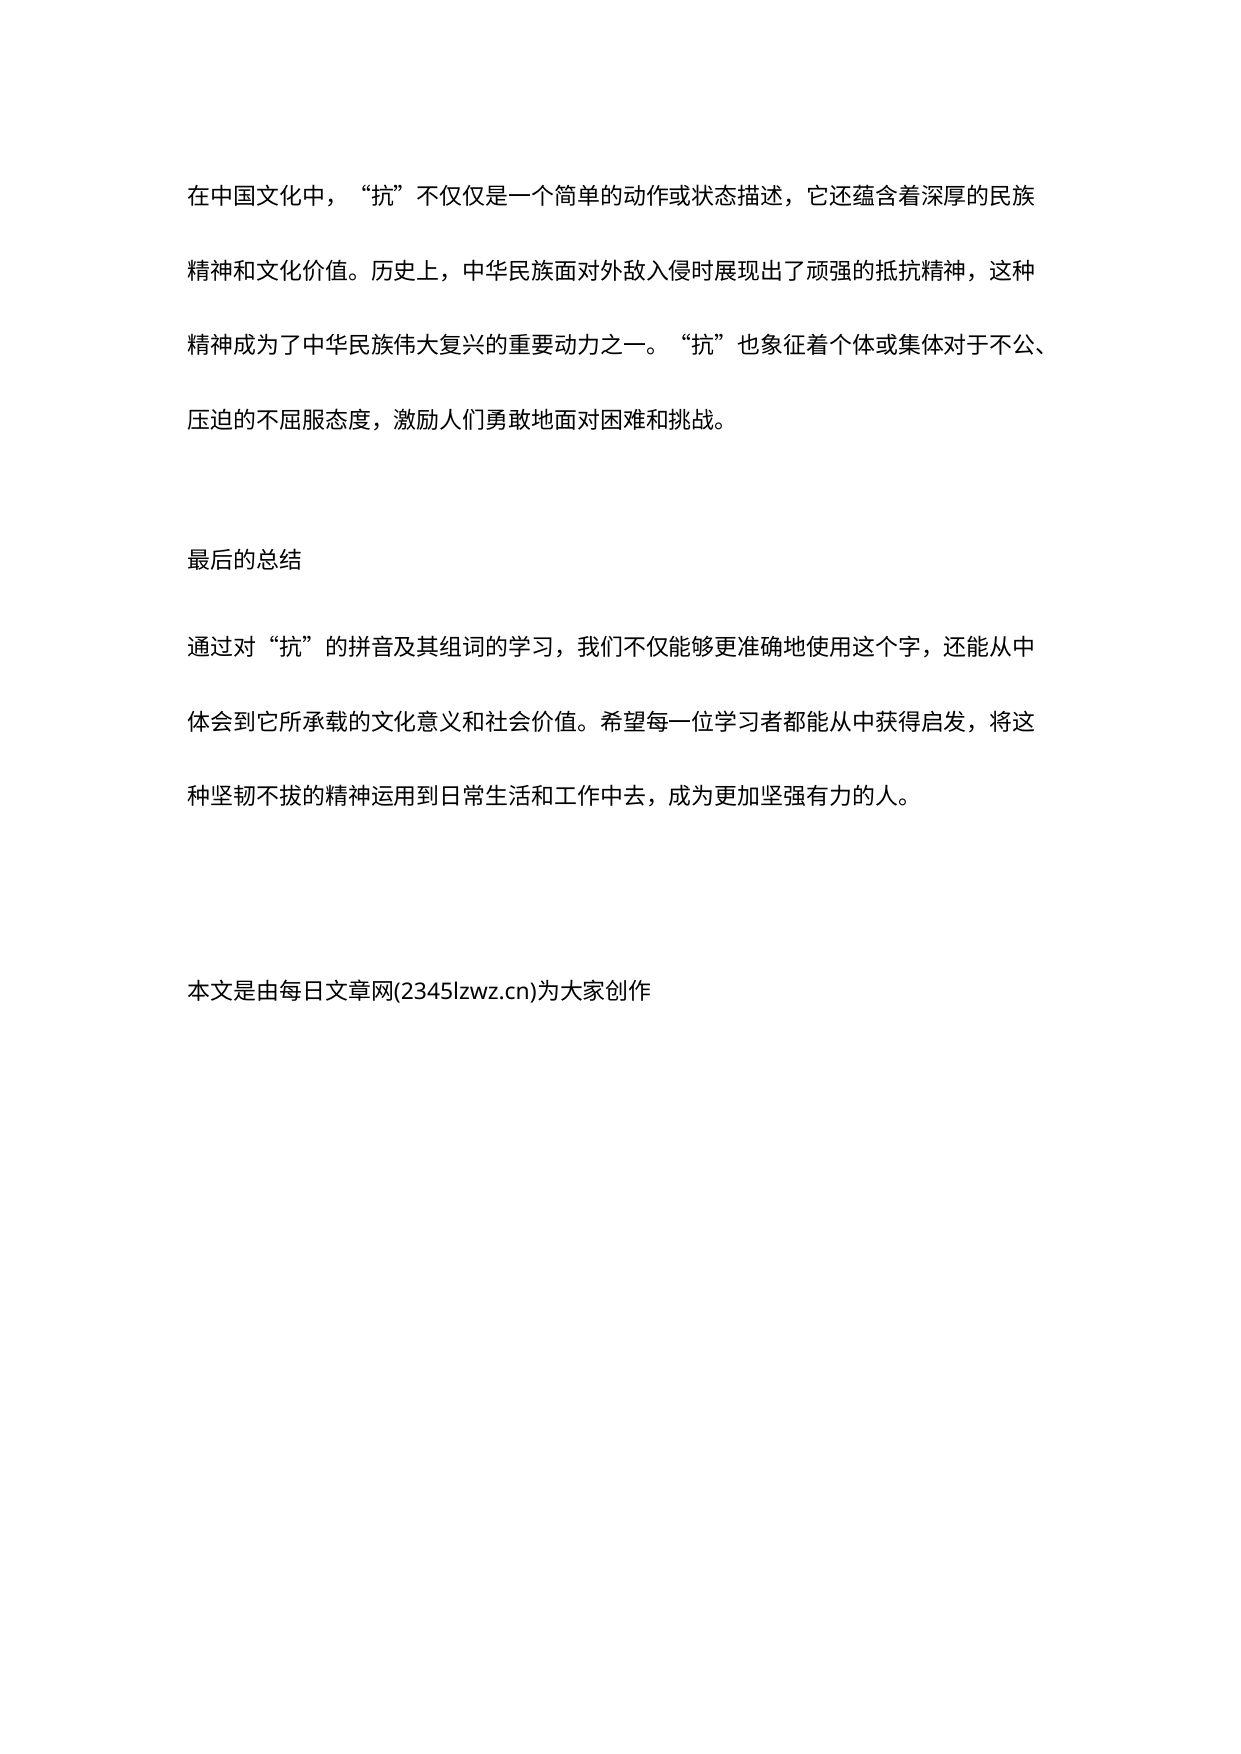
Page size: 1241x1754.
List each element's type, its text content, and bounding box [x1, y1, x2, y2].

text 本文是由每日文章网(2345lzwz.cn)为大家创作 [187, 957, 1053, 1022]
text 通过对“抗”的拼音及其组词的学习，我们不仅能够更准确地使用这个字，还能从中体会到它所承载的文化意义和社会价值。希望每一位学习者都能从中获得启发，将这种坚韧不拔的精神运用到日常生活和工作中去，成为更加坚强有力的人。 [187, 613, 1053, 827]
text 在中国文化中，“抗”不仅仅是一个简单的动作或状态描述，它还蕴含着深厚的民族精神和文化价值。历史上，中华民族面对外敌入侵时展现出了顽强的抵抗精神，这种精神成为了中华民族伟大复兴的重要动力之一。“抗”也象征着个体或集体对于不公、压迫的不屈服态度，激励人们勇敢地面对困难和挑战。 [187, 162, 1053, 451]
text 最后的总结 [187, 526, 1053, 591]
